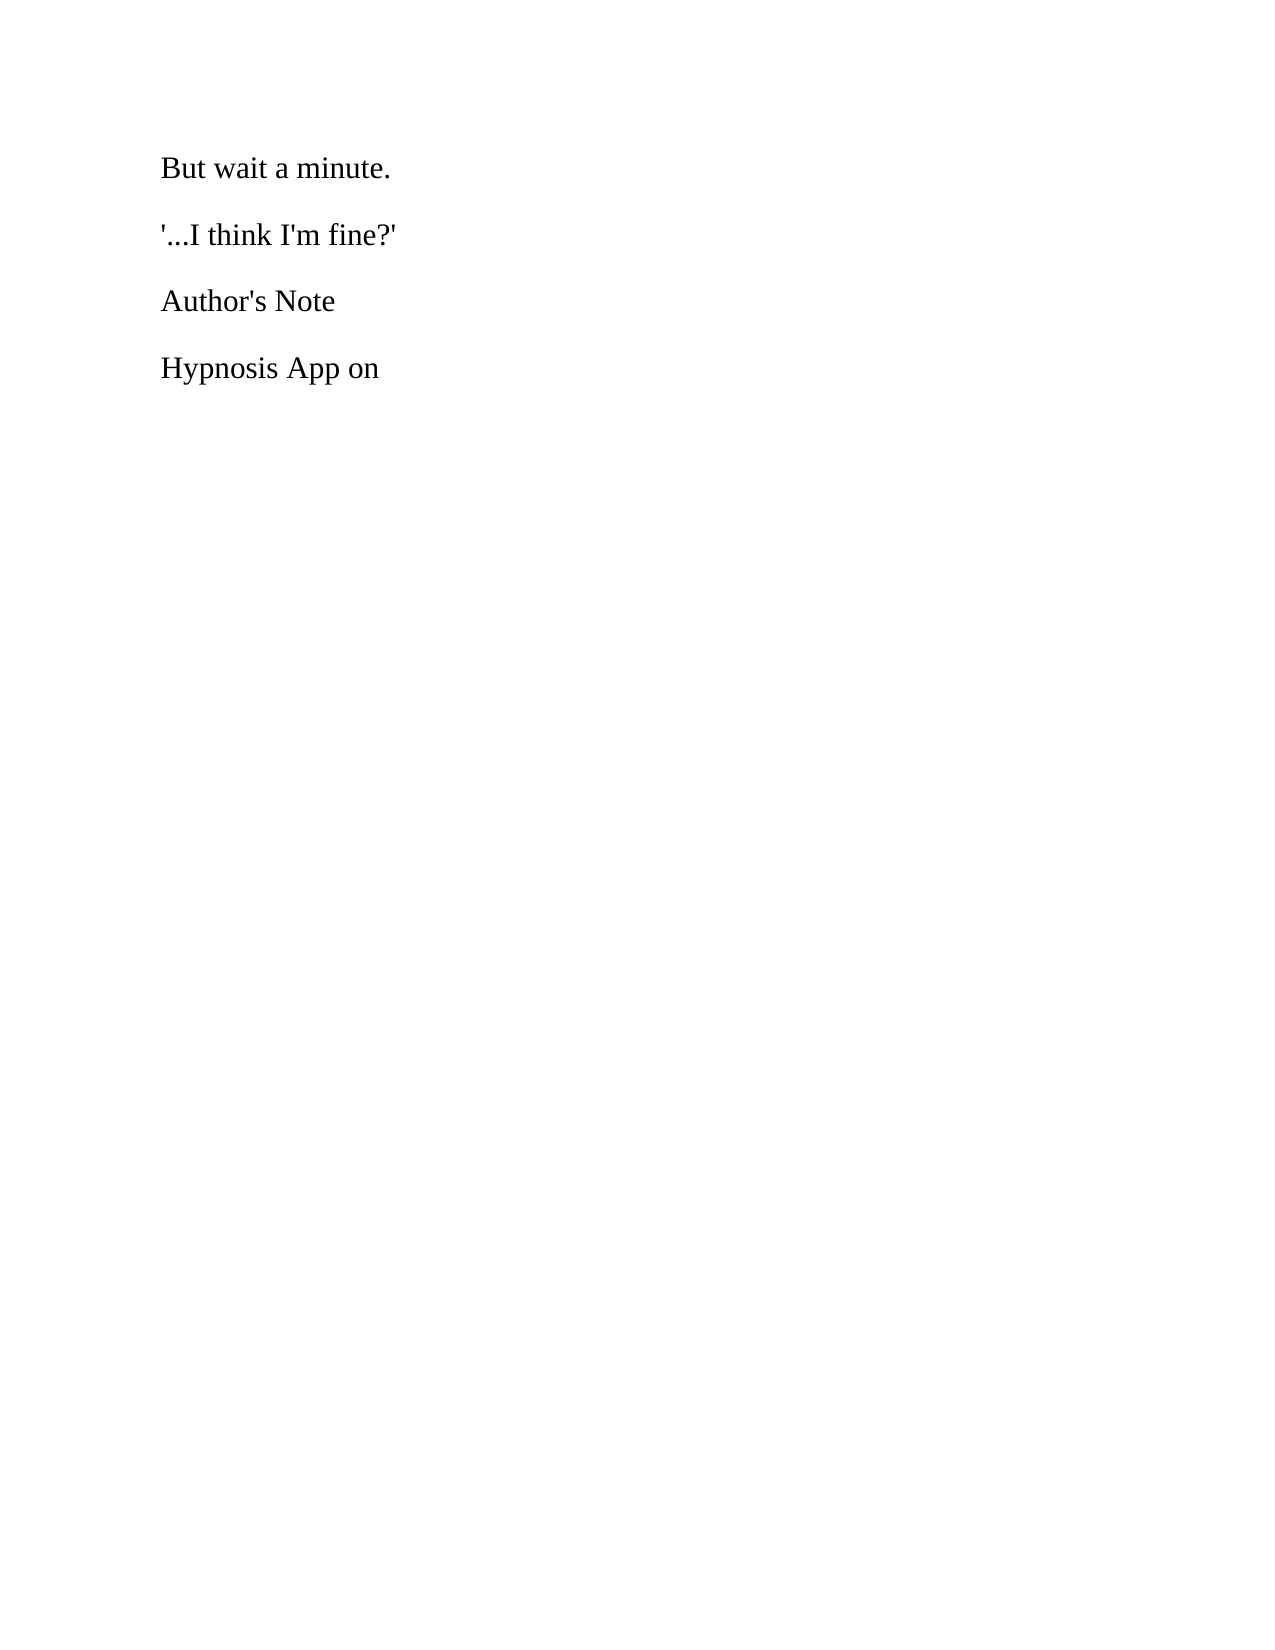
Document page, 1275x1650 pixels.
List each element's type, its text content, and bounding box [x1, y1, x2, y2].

text But wait a minute. '...I think I'm fine?' Author's Note Hypnosis App on [160, 149, 429, 385]
